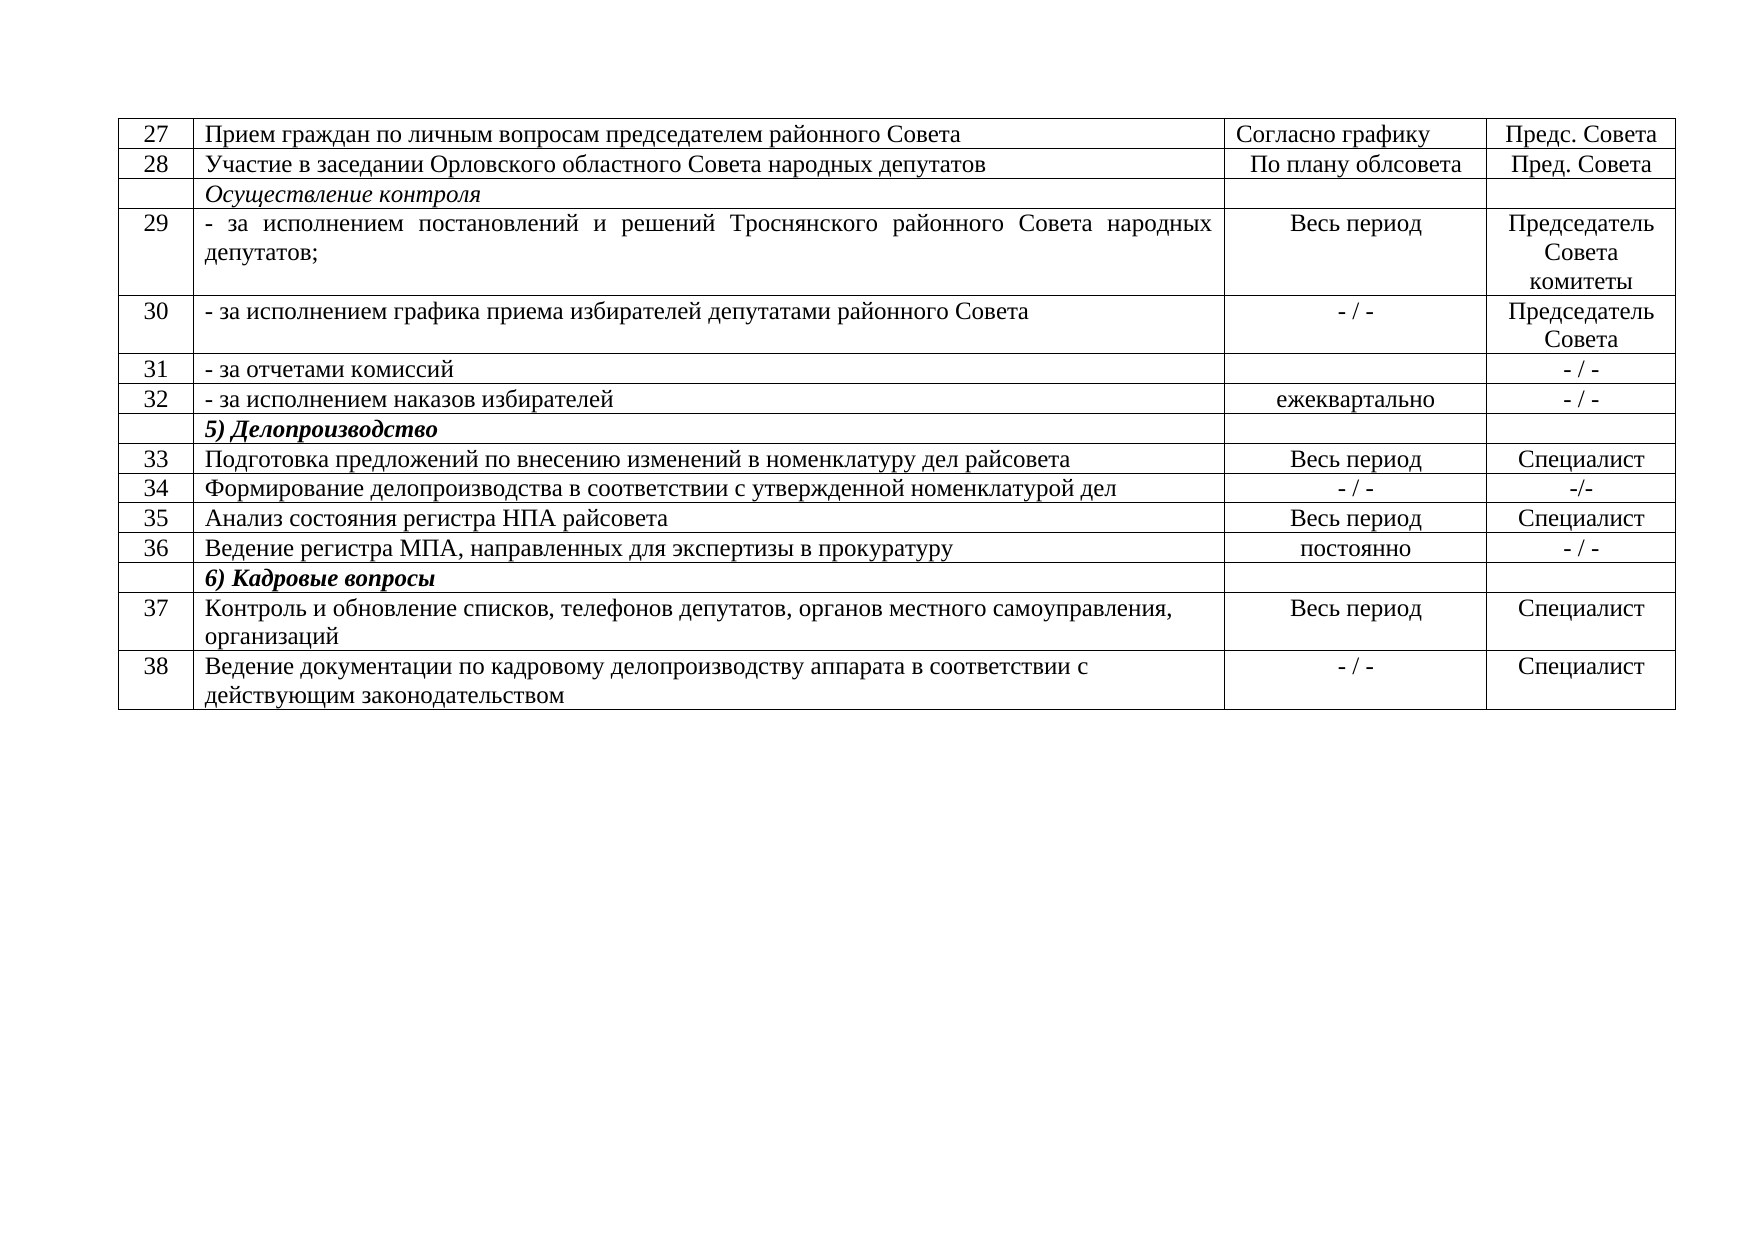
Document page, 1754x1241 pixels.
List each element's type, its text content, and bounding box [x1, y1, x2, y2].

table_cell - / - [1487, 384, 1675, 413]
table_cell По плану облсовета [1225, 149, 1486, 178]
table_cell Ведение документации по кадровому делопроизводству аппарата в соответствии с действующим законодательством [194, 651, 1224, 709]
table_cell - / - [1225, 474, 1486, 502]
table_cell Председатель Совета [1487, 296, 1675, 353]
table_cell 29 [119, 209, 193, 295]
table_cell [1225, 354, 1486, 383]
table_cell Весь период [1225, 209, 1486, 295]
table_cell [1225, 414, 1486, 443]
table_cell Специалист [1487, 651, 1675, 709]
table_cell Анализ состояния регистра НПА райсовета [194, 503, 1224, 532]
table_cell Осуществление контроля [194, 179, 1224, 207]
table_cell постоянно [1225, 533, 1486, 562]
table_cell 35 [119, 503, 193, 532]
table_cell - за исполнением постановлений и решений Троснянского районного Совета народных депутатов; [194, 209, 1224, 295]
table_cell Прием граждан по личным вопросам председателем районного Совета [194, 119, 1224, 148]
table_cell [1487, 414, 1675, 443]
table_cell 28 [119, 149, 193, 178]
table_cell 36 [119, 533, 193, 562]
table_cell - за исполнением наказов избирателей [194, 384, 1224, 413]
table_cell 32 [119, 384, 193, 413]
table_cell Контроль и обновление списков, телефонов депутатов, органов местного самоуправления, организаций [194, 593, 1224, 650]
table_cell Ведение регистра МПА, направленных для экспертизы в прокуратуру [194, 533, 1224, 562]
table_cell 33 [119, 444, 193, 472]
table_cell [1225, 179, 1486, 207]
table_cell [119, 563, 193, 592]
table_cell -/- [1487, 474, 1675, 502]
table_cell Пред. Совета [1487, 149, 1675, 178]
table_cell - / - [1487, 354, 1675, 383]
table_cell Предс. Совета [1487, 119, 1675, 148]
table_cell 34 [119, 474, 193, 502]
table_cell - / - [1487, 533, 1675, 562]
table_cell Специалист [1487, 444, 1675, 472]
table_cell [119, 414, 193, 443]
table_cell Специалист [1487, 503, 1675, 532]
table_cell - за исполнением графика приема избирателей депутатами районного Совета [194, 296, 1224, 353]
table_cell 38 [119, 651, 193, 709]
table_cell - / - [1225, 296, 1486, 353]
table_cell Председатель Совета комитеты [1487, 209, 1675, 295]
table_cell - / - [1225, 651, 1486, 709]
table_cell 27 [119, 119, 193, 148]
table_cell Специалист [1487, 593, 1675, 650]
table_cell 6) Кадровые вопросы [194, 563, 1224, 592]
table_cell [119, 179, 193, 207]
table_cell Участие в заседании Орловского областного Совета народных депутатов [194, 149, 1224, 178]
table_cell 30 [119, 296, 193, 353]
table_cell Формирование делопроизводства в соответствии с утвержденной номенклатурой дел [194, 474, 1224, 502]
table_cell Весь период [1225, 503, 1486, 532]
table_cell Весь период [1225, 593, 1486, 650]
table_cell Весь период [1225, 444, 1486, 472]
table_cell [1487, 179, 1675, 207]
table_cell - за отчетами комиссий [194, 354, 1224, 383]
table_cell 31 [119, 354, 193, 383]
table_cell Согласно графику [1225, 119, 1486, 148]
table_cell [1225, 563, 1486, 592]
table_cell [1487, 563, 1675, 592]
table_cell 5) Делопроизводство [194, 414, 1224, 443]
table_cell Подготовка предложений по внесению изменений в номенклатуру дел райсовета [194, 444, 1224, 472]
table_cell 37 [119, 593, 193, 650]
table_cell ежеквартально [1225, 384, 1486, 413]
